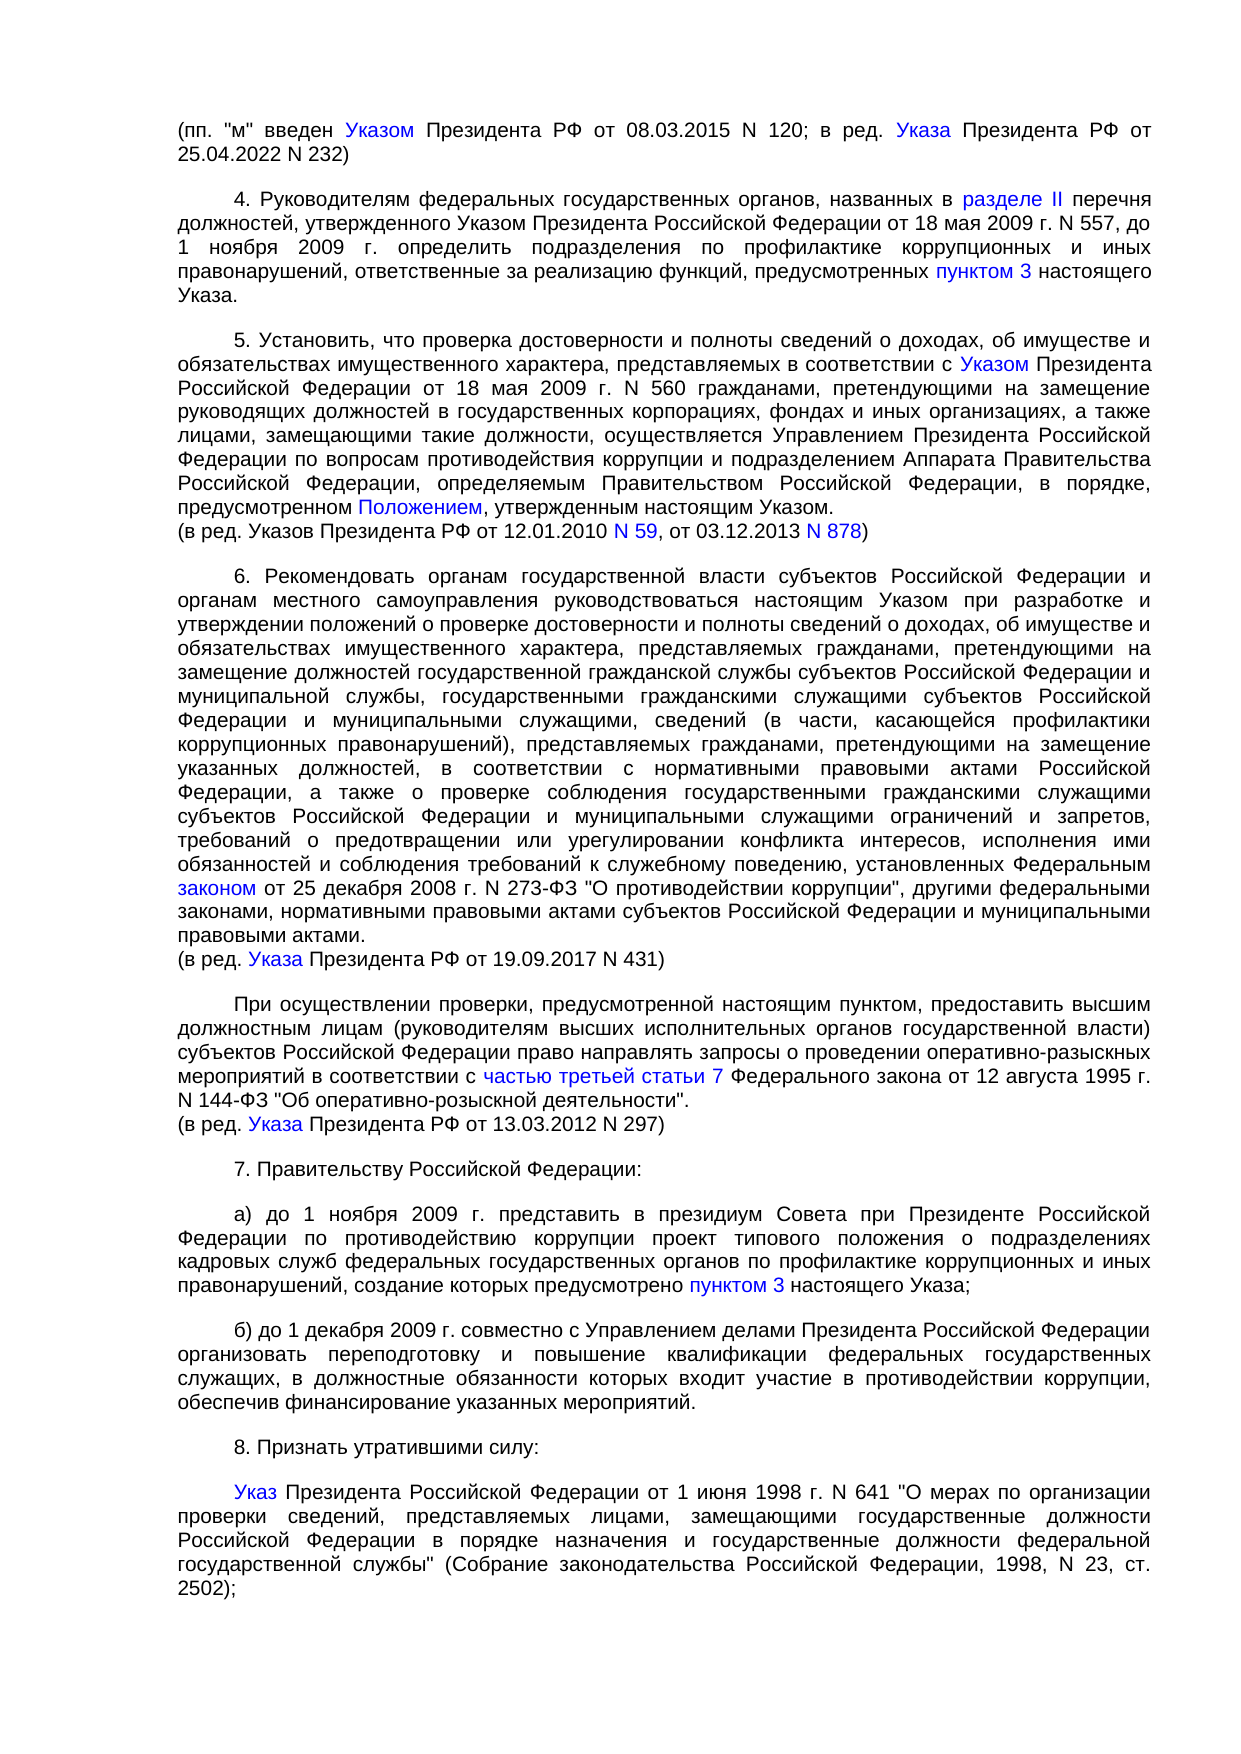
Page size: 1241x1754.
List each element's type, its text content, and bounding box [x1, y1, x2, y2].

text При осуществлении проверки, предусмотренной настоящим пунктом, предоставить высшим должностным лицам (руководителям высших исполнительных органов государственной власти) субъектов Российской Федерации право направлять запросы о проведении оперативно-разыскных мероприятий в соответствии с частью третьей статьи 7 Федерального закона от 12 августа 1995 г. N 144-ФЗ "Об оперативно-розыскной деятельности". [177, 992, 1152, 1112]
text (пп. "м" введен Указом Президента РФ от 08.03.2015 N 120; в ред. Указа Президента РФ от 25.04.2022 N 232) [177, 118, 1152, 166]
text (в ред. Указа Президента РФ от 19.09.2017 N 431) [177, 947, 1152, 971]
text 4. Руководителям федеральных государственных органов, названных в разделе II перечня должностей, утвержденного Указом Президента Российской Федерации от 18 мая 2009 г. N 557, до 1 ноября 2009 г. определить подразделения по профилактике коррупционных и иных правонарушений, ответственные за реализацию функций, предусмотренных пунктом 3 настоящего Указа. [177, 187, 1152, 307]
text 5. Установить, что проверка достоверности и полноты сведений о доходах, об имуществе и обязательствах имущественного характера, представляемых в соответствии с Указом Президента Российской Федерации от 18 мая 2009 г. N 560 гражданами, претендующими на замещение руководящих должностей в государственных корпорациях, фондах и иных организациях, а также лицами, замещающими такие должности, осуществляется Управлением Президента Российской Федерации по вопросам противодействия коррупции и подразделением Аппарата Правительства Российской Федерации, определяемым Правительством Российской Федерации, в порядке, предусмотренном Положением, утвержденным настоящим Указом. [177, 327, 1152, 519]
text 7. Правительству Российской Федерации: [177, 1157, 1152, 1181]
text б) до 1 декабря 2009 г. совместно с Управлением делами Президента Российской Федерации организовать переподготовку и повышение квалификации федеральных государственных служащих, в должностные обязанности которых входит участие в противодействии коррупции, обеспечив финансирование указанных мероприятий. [177, 1318, 1152, 1414]
text 8. Признать утратившими силу: [177, 1435, 1152, 1459]
text Указ Президента Российской Федерации от 1 июня 1998 г. N 641 "О мерах по организации проверки сведений, представляемых лицами, замещающими государственные должности Российской Федерации в порядке назначения и государственные должности федеральной государственной службы" (Собрание законодательства Российской Федерации, 1998, N 23, ст. 2502); [177, 1479, 1152, 1599]
text а) до 1 ноября 2009 г. представить в президиум Совета при Президенте Российской Федерации по противодействию коррупции проект типового положения о подразделениях кадровых служб федеральных государственных органов по профилактике коррупционных и иных правонарушений, создание которых предусмотрено пунктом 3 настоящего Указа; [177, 1201, 1152, 1297]
text 6. Рекомендовать органам государственной власти субъектов Российской Федерации и органам местного самоуправления руководствоваться настоящим Указом при разработке и утверждении положений о проверке достоверности и полноты сведений о доходах, об имуществе и обязательствах имущественного характера, представляемых гражданами, претендующими на замещение должностей государственной гражданской службы субъектов Российской Федерации и муниципальной службы, государственными гражданскими служащими субъектов Российской Федерации и муниципальными служащими, сведений (в части, касающейся профилактики коррупционных правонарушений), представляемых гражданами, претендующими на замещение указанных должностей, в соответствии с нормативными правовыми актами Российской Федерации, а также о проверке соблюдения государственными гражданскими служащими субъектов Российской Федерации и муниципальными служащими ограничений и запретов, требований о предотвращении или урегулировании конфликта интересов, исполнения ими обязанностей и соблюдения требований к служебному поведению, установленных Федеральным законом от 25 декабря 2008 г. N 273-ФЗ "О противодействии коррупции", другими федеральными законами, нормативными правовыми актами субъектов Российской Федерации и муниципальными правовыми актами. [177, 564, 1152, 947]
text (в ред. Указов Президента РФ от 12.01.2010 N 59, от 03.12.2013 N 878) [177, 519, 1152, 543]
text (в ред. Указа Президента РФ от 13.03.2012 N 297) [177, 1112, 1152, 1136]
